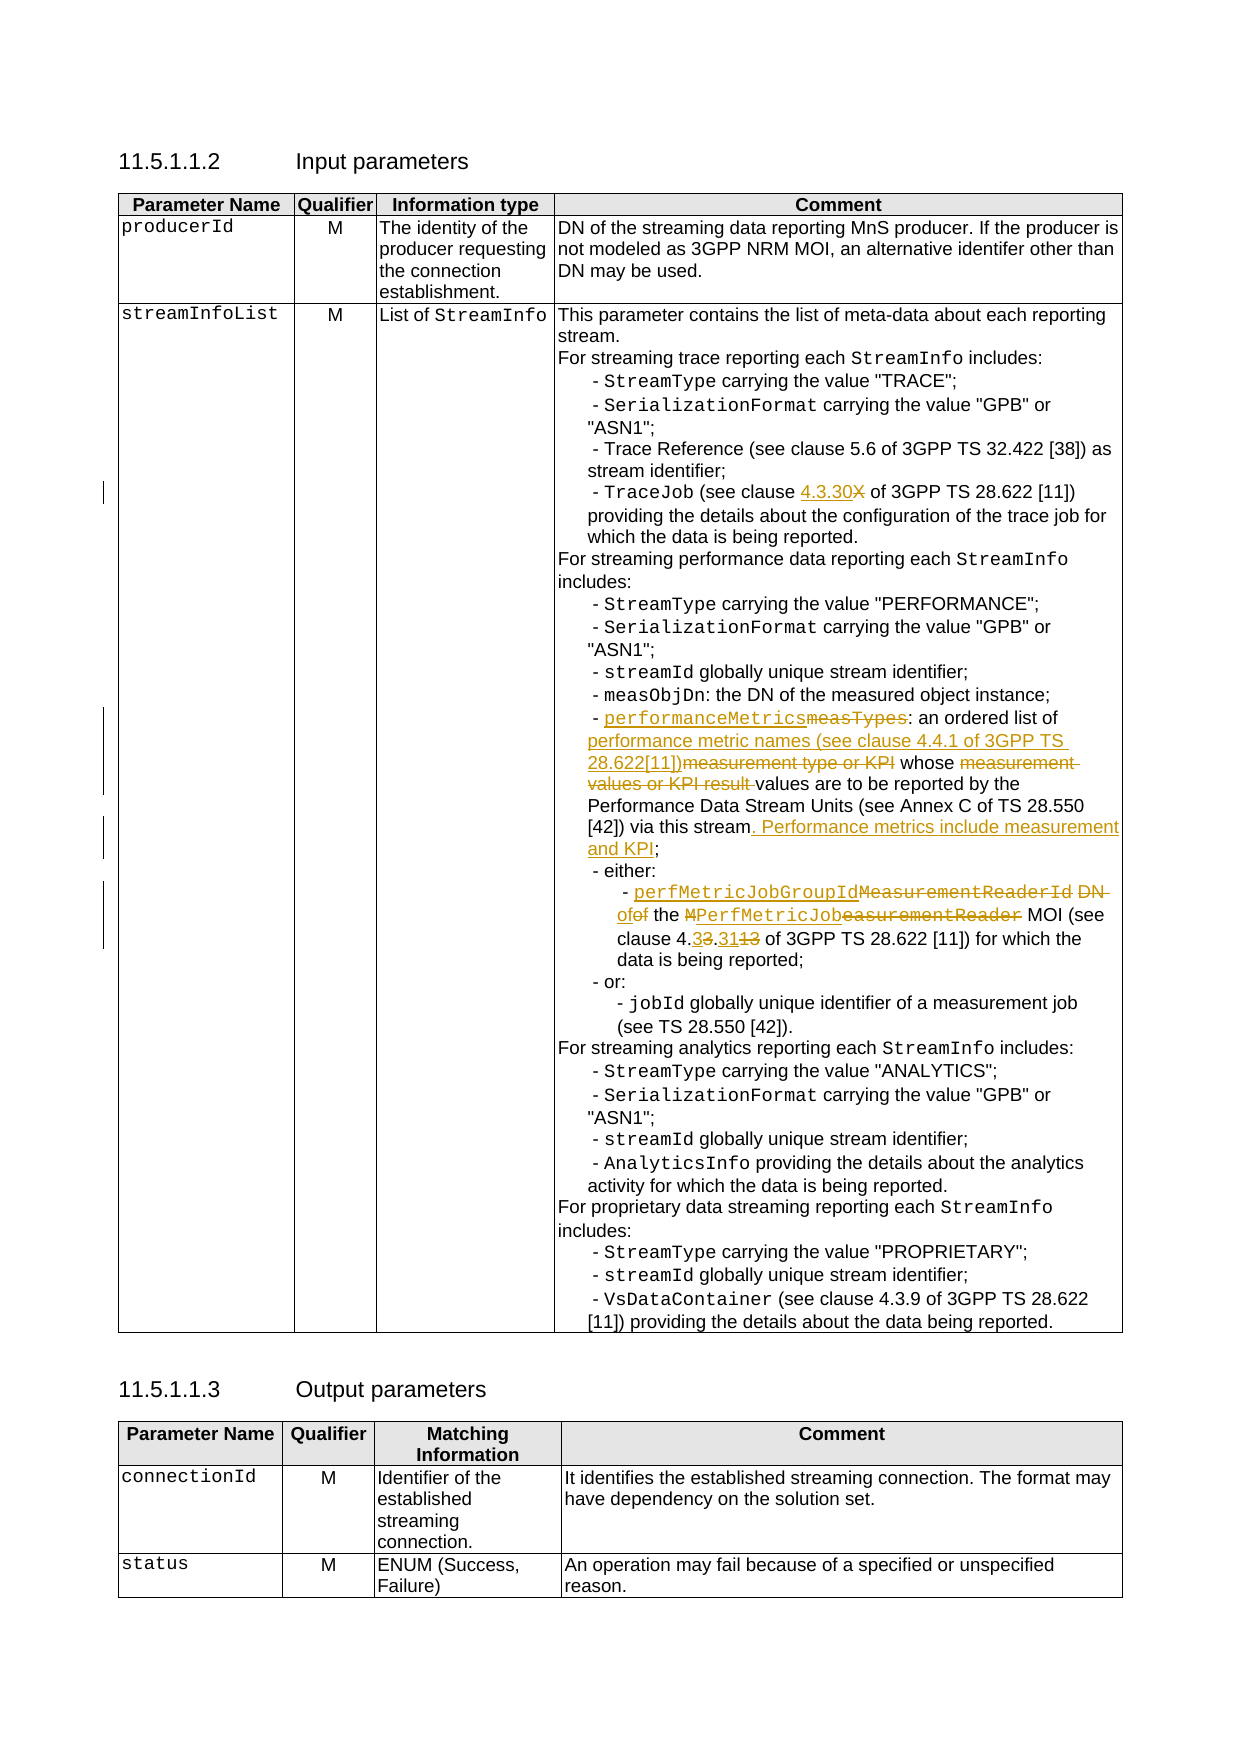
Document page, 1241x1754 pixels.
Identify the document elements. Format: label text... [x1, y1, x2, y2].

table_header Parameter Name [119, 1422, 282, 1465]
table_header Information type [377, 194, 554, 215]
table_header Qualifier [283, 1422, 374, 1465]
subtitle 11.5.1.1.3 Output parameters [118, 1376, 1122, 1402]
table_cell An operation may fail because of a specified or unspecified reason. [562, 1554, 1122, 1597]
table_cell M [283, 1554, 374, 1597]
table_cell connectionId [119, 1466, 282, 1553]
table_cell producerId [119, 216, 294, 303]
table_cell M [283, 1466, 374, 1553]
table_cell List of StreamInfo [377, 304, 554, 1332]
table_header Qualifier [295, 194, 376, 215]
table_cell The identity of the producer requesting the connection establishment. [377, 216, 554, 303]
table_cell M [295, 304, 376, 1332]
table_cell DN of the streaming data reporting MnS producer. If the producer is not modeled as 3GPP NRM MOI, an alternative identifer other than DN may be used. [555, 216, 1122, 303]
table_header Matching Information [375, 1422, 561, 1465]
table_header Parameter Name [119, 194, 294, 215]
table_cell ENUM (Success, Failure) [375, 1554, 561, 1597]
subtitle 11.5.1.1.2 Input parameters [118, 148, 1122, 174]
table_header Comment [555, 194, 1122, 215]
table_cell It identifies the established streaming connection. The format may have dependency on the solution set. [562, 1466, 1122, 1553]
table_cell M [295, 216, 376, 303]
table_cell Identifier of the established streaming connection. [375, 1466, 561, 1553]
table_cell streamInfoList [119, 304, 294, 1332]
table_header Comment [562, 1422, 1122, 1465]
table_cell status [119, 1554, 282, 1597]
table_cell This parameter contains the list of meta-data about each reporting stream. For streaming trace reporting each StreamInfo includes: - StreamType carrying the value "TRACE"; - SerializationFormat carrying the value "GPB" or "ASN1"; - Trace Reference (see clause 5.6 of 3GPP TS 32.422 [38]) as stream identifier; - TraceJob (see clause of 3GPP TS 28.622 [11]) providing the details about the configuration of the trace job for which the data is being reported. For streaming performance data reporting each StreamInfo includes: - StreamType carrying the value "PERFORMANCE"; - SerializationFormat carrying the value "GPB" or "ASN1"; - streamId globally unique stream identifier; - measObjDn: the DN of the measured object instance; - : an ordered list of whose values are to be reported by the Performance Data Stream Units (see Annex C of TS 28.550 [42]) via this stream; - either: - the MOI (see clause 4.. of 3GPP TS 28.622 [11]) for which the data is being reported; - or: - jobId globally unique identifier of a measurement job (see TS 28.550 [42]). For streaming analytics reporting each StreamInfo includes: - StreamType carrying the value "ANALYTICS"; - SerializationFormat carrying the value "GPB" or "ASN1"; - streamId globally unique stream identifier; - AnalyticsInfo providing the details about the analytics activity for which the data is being reported. For proprietary data streaming reporting each StreamInfo includes: - StreamType carrying the value "PROPRIETARY"; - streamId globally unique stream identifier; - VsDataContainer (see clause 4.3.9 of 3GPP TS 28.622 [11]) providing the details about the data being reported. [555, 304, 1122, 1332]
